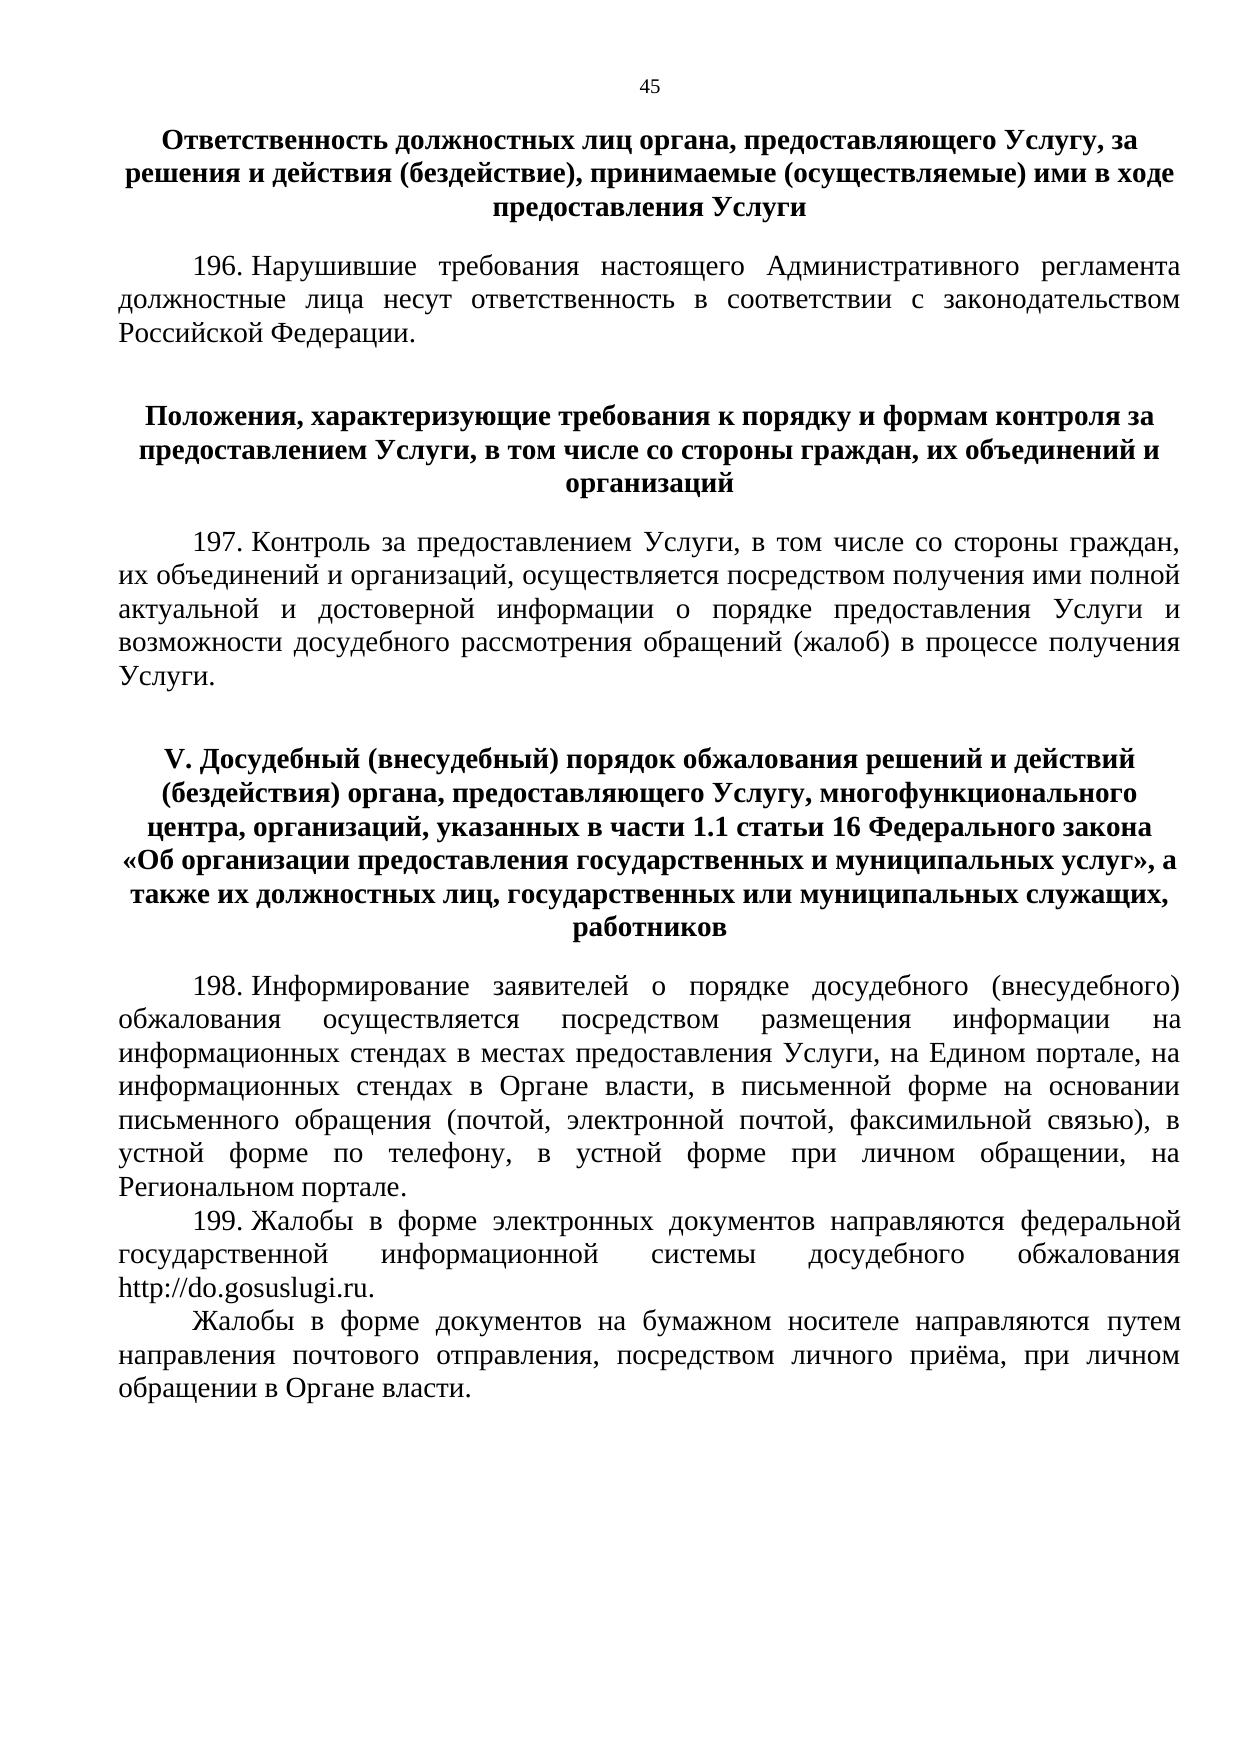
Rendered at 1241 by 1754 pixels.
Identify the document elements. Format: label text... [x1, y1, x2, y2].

list Нарушившие требования настоящего Административного регламента должностные лица несут ответственность в соответствии с законодательством Российской Федерации. [118, 248, 1181, 348]
list Жалобы в форме электронных документов направляются федеральной государственной информационной системы досудебного обжалования http://do.gosuslugi.ru. [118, 1203, 1181, 1303]
text Жалобы в форме документов на бумажном носителе направляются путем направления почтового отправления, посредством личного приёма, при личном обращении в Органе власти. [118, 1303, 1181, 1404]
list Информирование заявителей о порядке досудебного (внесудебного) обжалования осуществляется посредством размещения информации на информационных стендах в местах предоставления Услуги, на Едином портале, на информационных стендах в Органе власти, в письменной форме на основании письменного обращения (почтой, электронной почтой, факсимильной связью), в устной форме по телефону, в устной форме при личном обращении, на Региональном портале. [118, 968, 1181, 1203]
text Ответственность должностных лиц органа, предоставляющего Услугу, за решения и действия (бездействие), принимаемые (осуществляемые) ими в ходе предоставления Услуги [118, 122, 1181, 223]
list Контроль за предоставлением Услуги, в том числе со стороны граждан, их объединений и организаций, осуществляется посредством получения ими полной актуальной и достоверной информации о порядке предоставления Услуги и возможности досудебного рассмотрения обращений (жалоб) в процессе получения Услуги. [118, 524, 1181, 692]
text Положения, характеризующие требования к порядку и формам контроля за предоставлением Услуги, в том числе со стороны граждан, их объединений и организаций [118, 398, 1181, 499]
text V. Досудебный (внесудебный) порядок обжалования решений и действий (бездействия) органа, предоставляющего Услугу, многофункционального центра, организаций, указанных в части 1.1 статьи 16 Федерального закона «Об организации предоставления государственных и муниципальных услуг», а также их должностных лиц, государственных или муниципальных служащих, работников [118, 742, 1181, 943]
